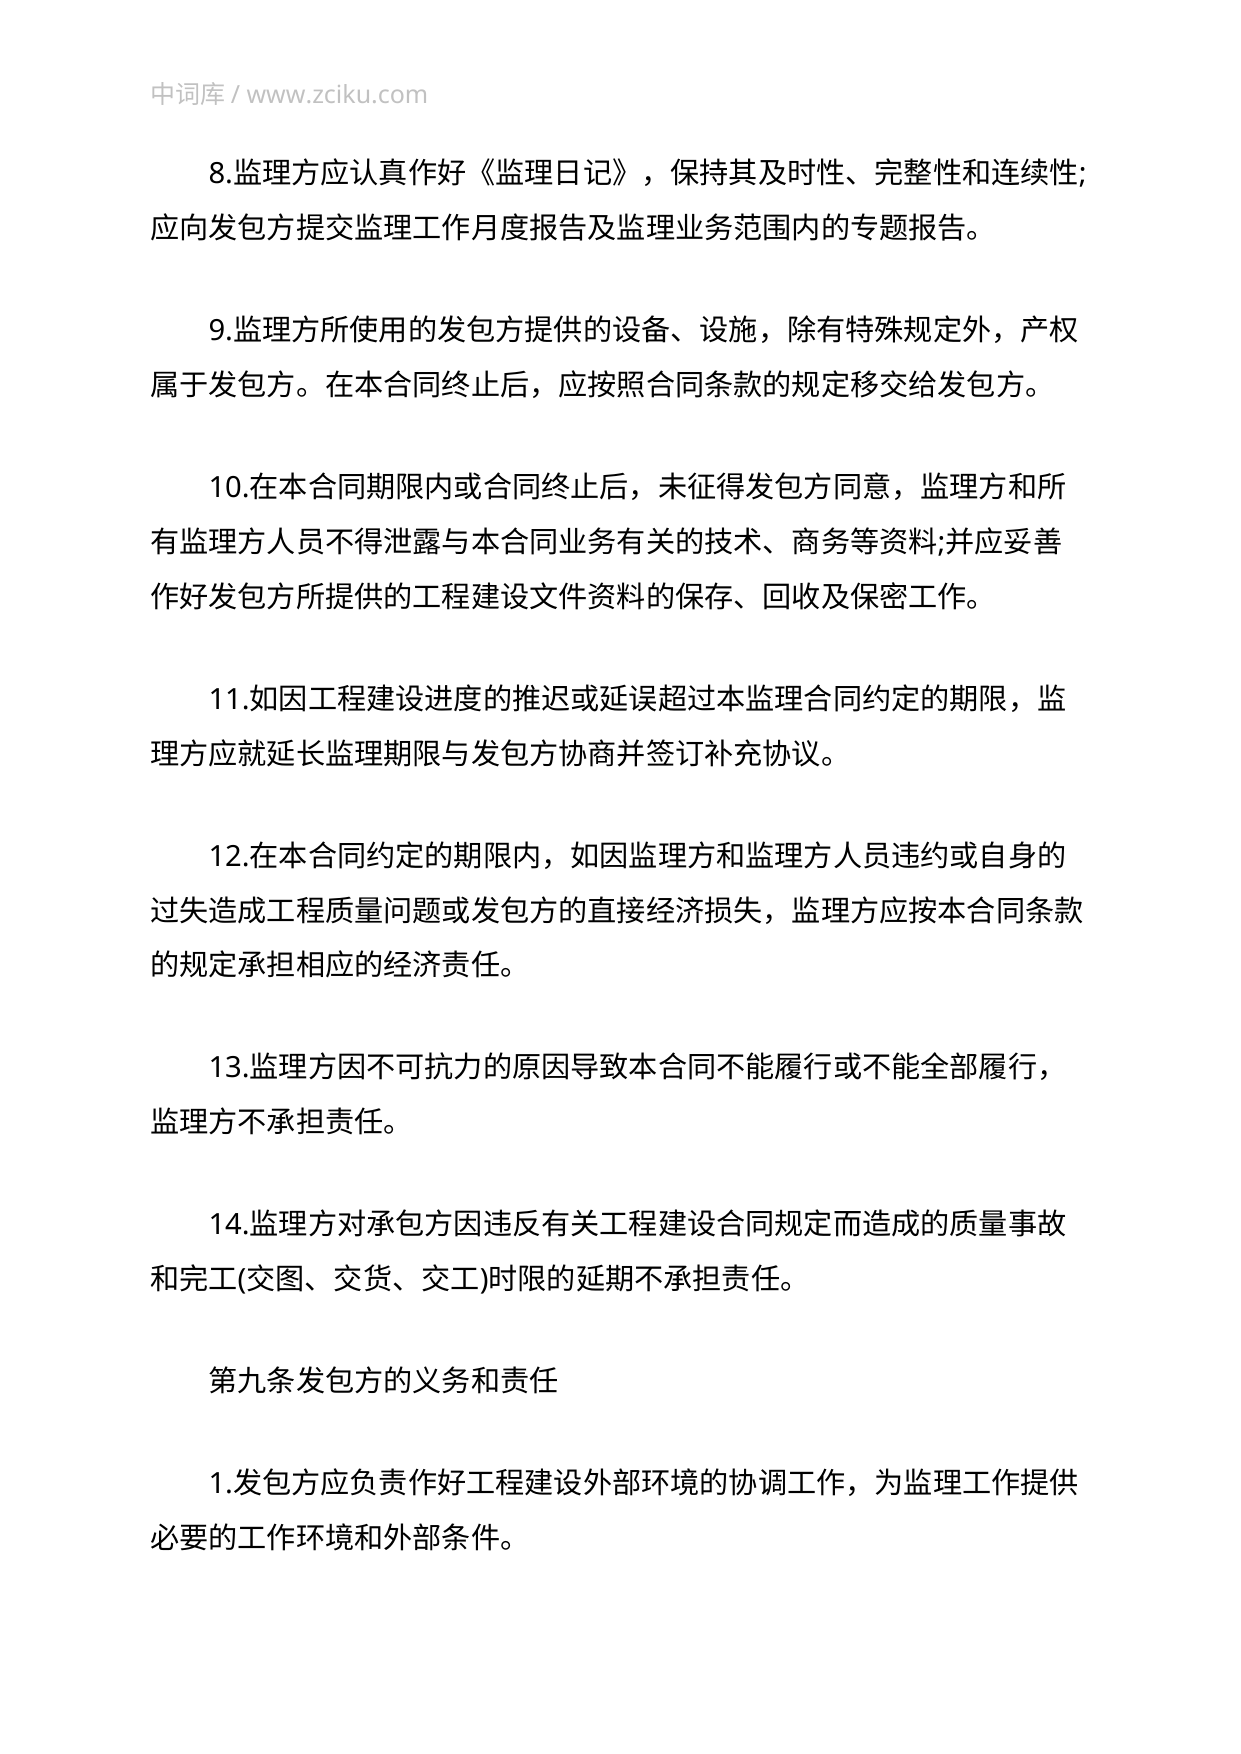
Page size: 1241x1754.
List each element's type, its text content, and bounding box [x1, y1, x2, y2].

text 12.在本合同约定的期限内，如因监理方和监理方人员违约或自身的过失造成工程质量问题或发包方的直接经济损失，监理方应按本合同条款的规定承担相应的经济责任。 [150, 832, 1090, 984]
text 第九条发包方的义务和责任 [150, 1357, 1090, 1400]
text 1.发包方应负责作好工程建设外部环境的协调工作，为监理工作提供必要的工作环境和外部条件。 [150, 1459, 1090, 1557]
text 9.监理方所使用的发包方提供的设备、设施，除有特殊规定外，产权属于发包方。在本合同终止后，应按照合同条款的规定移交给发包方。 [150, 307, 1090, 404]
text 13.监理方因不可抗力的原因导致本合同不能履行或不能全部履行，监理方不承担责任。 [150, 1044, 1090, 1141]
text 8.监理方应认真作好《监理日记》，保持其及时性、完整性和连续性;应向发包方提交监理工作月度报告及监理业务范围内的专题报告。 [150, 150, 1090, 247]
text 11.如因工程建设进度的推迟或延误超过本监理合同约定的期限，监理方应就延长监理期限与发包方协商并签订补充协议。 [150, 675, 1090, 773]
text 14.监理方对承包方因违反有关工程建设合同规定而造成的质量事故和完工(交图、交货、交工)时限的延期不承担责任。 [150, 1201, 1090, 1298]
text 10.在本合同期限内或合同终止后，未征得发包方同意，监理方和所有监理方人员不得泄露与本合同业务有关的技术、商务等资料;并应妥善作好发包方所提供的工程建设文件资料的保存、回收及保密工作。 [150, 463, 1090, 616]
